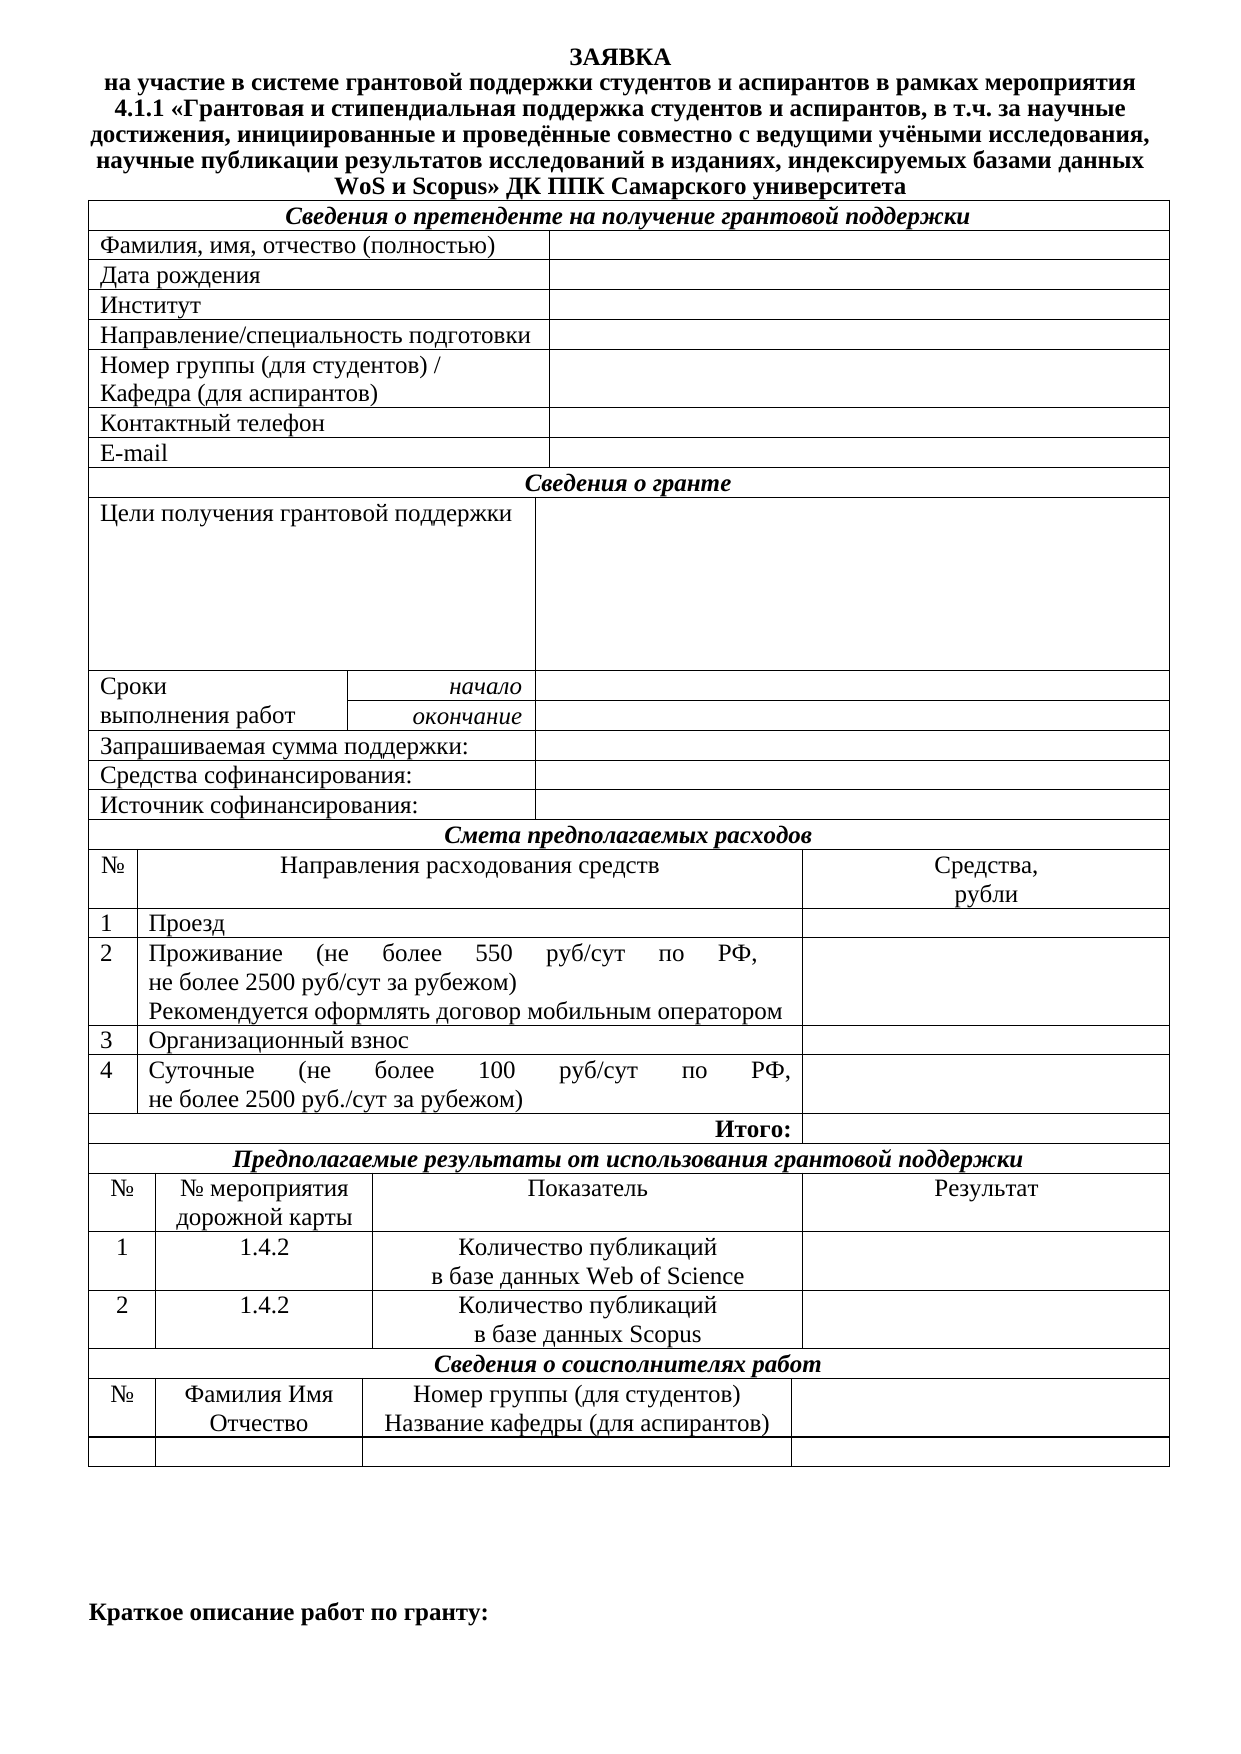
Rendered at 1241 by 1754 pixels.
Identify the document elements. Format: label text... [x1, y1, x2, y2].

table_cell [550, 320, 1169, 349]
table_cell Итого: [89, 1114, 802, 1143]
text на участие в системе грантовой поддержки студентов и аспирантов в рамках мероприятия 4.1.1 «Грантовая и стипендиальная поддержка студентов и аспирантов, в т.ч. за научные достижения, инициированные и проведённые совместно с ведущими учёными исследования, научные публикации результатов исследований в изданиях, индексируемых базами данных WoS и Scopus» ДК ППК Самарского университета [88, 70, 1152, 200]
table_cell [803, 1232, 1169, 1289]
table_cell Источник софинансирования: [89, 790, 535, 819]
table_cell Фамилия Имя Отчество [156, 1379, 362, 1436]
table_cell 2 [89, 938, 137, 1024]
table_cell окончание [348, 701, 535, 730]
table_header Сведения о претенденте на получение грантовой поддержки [89, 201, 1169, 229]
table_cell 1.4.2 [156, 1291, 372, 1348]
table_cell 1 [89, 909, 137, 937]
table_cell Направления расходования средств [138, 850, 802, 907]
table_cell [536, 671, 1169, 700]
table_cell 2 [89, 1291, 155, 1348]
table_cell Направление/специальность подготовки [89, 320, 549, 349]
table_cell Цели получения грантовой поддержки [89, 498, 535, 670]
table_cell 4 [89, 1055, 137, 1113]
text Краткое описание работ по гранту: [88, 1597, 1152, 1625]
table_cell [550, 438, 1169, 467]
table_cell Количество публикаций в базе данных Web of Science [373, 1232, 802, 1289]
table_cell [803, 909, 1169, 937]
table_cell Средства, рубли [803, 850, 1169, 907]
table_cell E-mail [89, 438, 549, 467]
table_cell [536, 498, 1169, 670]
table_cell Номер группы (для студентов) Название кафедры (для аспирантов) [363, 1379, 791, 1436]
table_cell Средства софинансирования: [89, 761, 535, 789]
table_cell [803, 1026, 1169, 1054]
table_cell [792, 1438, 1169, 1466]
table_cell [550, 290, 1169, 319]
table_cell Институт [89, 290, 549, 319]
table_cell 1.4.2 [156, 1232, 372, 1289]
table_cell № [89, 850, 137, 907]
table_cell [536, 790, 1169, 819]
table_cell [803, 1114, 1169, 1143]
table_cell [156, 1438, 362, 1466]
table_cell [803, 1291, 1169, 1348]
table_cell [550, 231, 1169, 259]
table_cell Проживание (не более 550 руб/сут по РФ, не более 2500 руб/сут за рубежом) Рекомендуется оформлять договор мобильным оператором [138, 938, 802, 1024]
table_cell Фамилия, имя, отчество (полностью) [89, 231, 549, 259]
table_cell Сведения о гранте [89, 468, 1169, 497]
table_cell Предполагаемые результаты от использования грантовой поддержки [89, 1144, 1169, 1172]
table_cell [550, 350, 1169, 407]
table_cell [89, 1438, 155, 1466]
table_cell [536, 761, 1169, 789]
table_cell Номер группы (для студентов) / Кафедра (для аспирантов) [89, 350, 549, 407]
table_cell Контактный телефон [89, 408, 549, 437]
table_cell 1 [89, 1232, 155, 1289]
table_cell 3 [89, 1026, 137, 1054]
table_cell № [89, 1379, 155, 1436]
table_cell [363, 1438, 791, 1466]
table_cell Смета предполагаемых расходов [89, 820, 1169, 849]
table_cell Количество публикаций в базе данных Scopus [373, 1291, 802, 1348]
table_cell Сроки выполнения работ [89, 671, 347, 730]
table_cell [792, 1379, 1169, 1436]
table_cell Запрашиваемая сумма поддержки: [89, 731, 535, 759]
table_cell № [89, 1174, 155, 1231]
table_cell Дата рождения [89, 260, 549, 289]
table_cell [536, 701, 1169, 730]
text ЗАЯВКА [88, 44, 1152, 70]
table_cell [550, 260, 1169, 289]
table_cell [803, 938, 1169, 1024]
table_cell Проезд [138, 909, 802, 937]
table_cell Показатель [373, 1174, 802, 1231]
table_cell [536, 731, 1169, 759]
table_cell Суточные (не более 100 руб/сут по РФ, не более 2500 руб./сут за рубежом) [138, 1055, 802, 1113]
table_cell Сведения о соисполнителях работ [89, 1349, 1169, 1378]
table_cell Организационный взнос [138, 1026, 802, 1054]
table_cell № мероприятия дорожной карты [156, 1174, 372, 1231]
table_cell Результат [803, 1174, 1169, 1231]
table_cell [803, 1055, 1169, 1113]
table_cell [550, 408, 1169, 437]
table_cell начало [348, 671, 535, 700]
